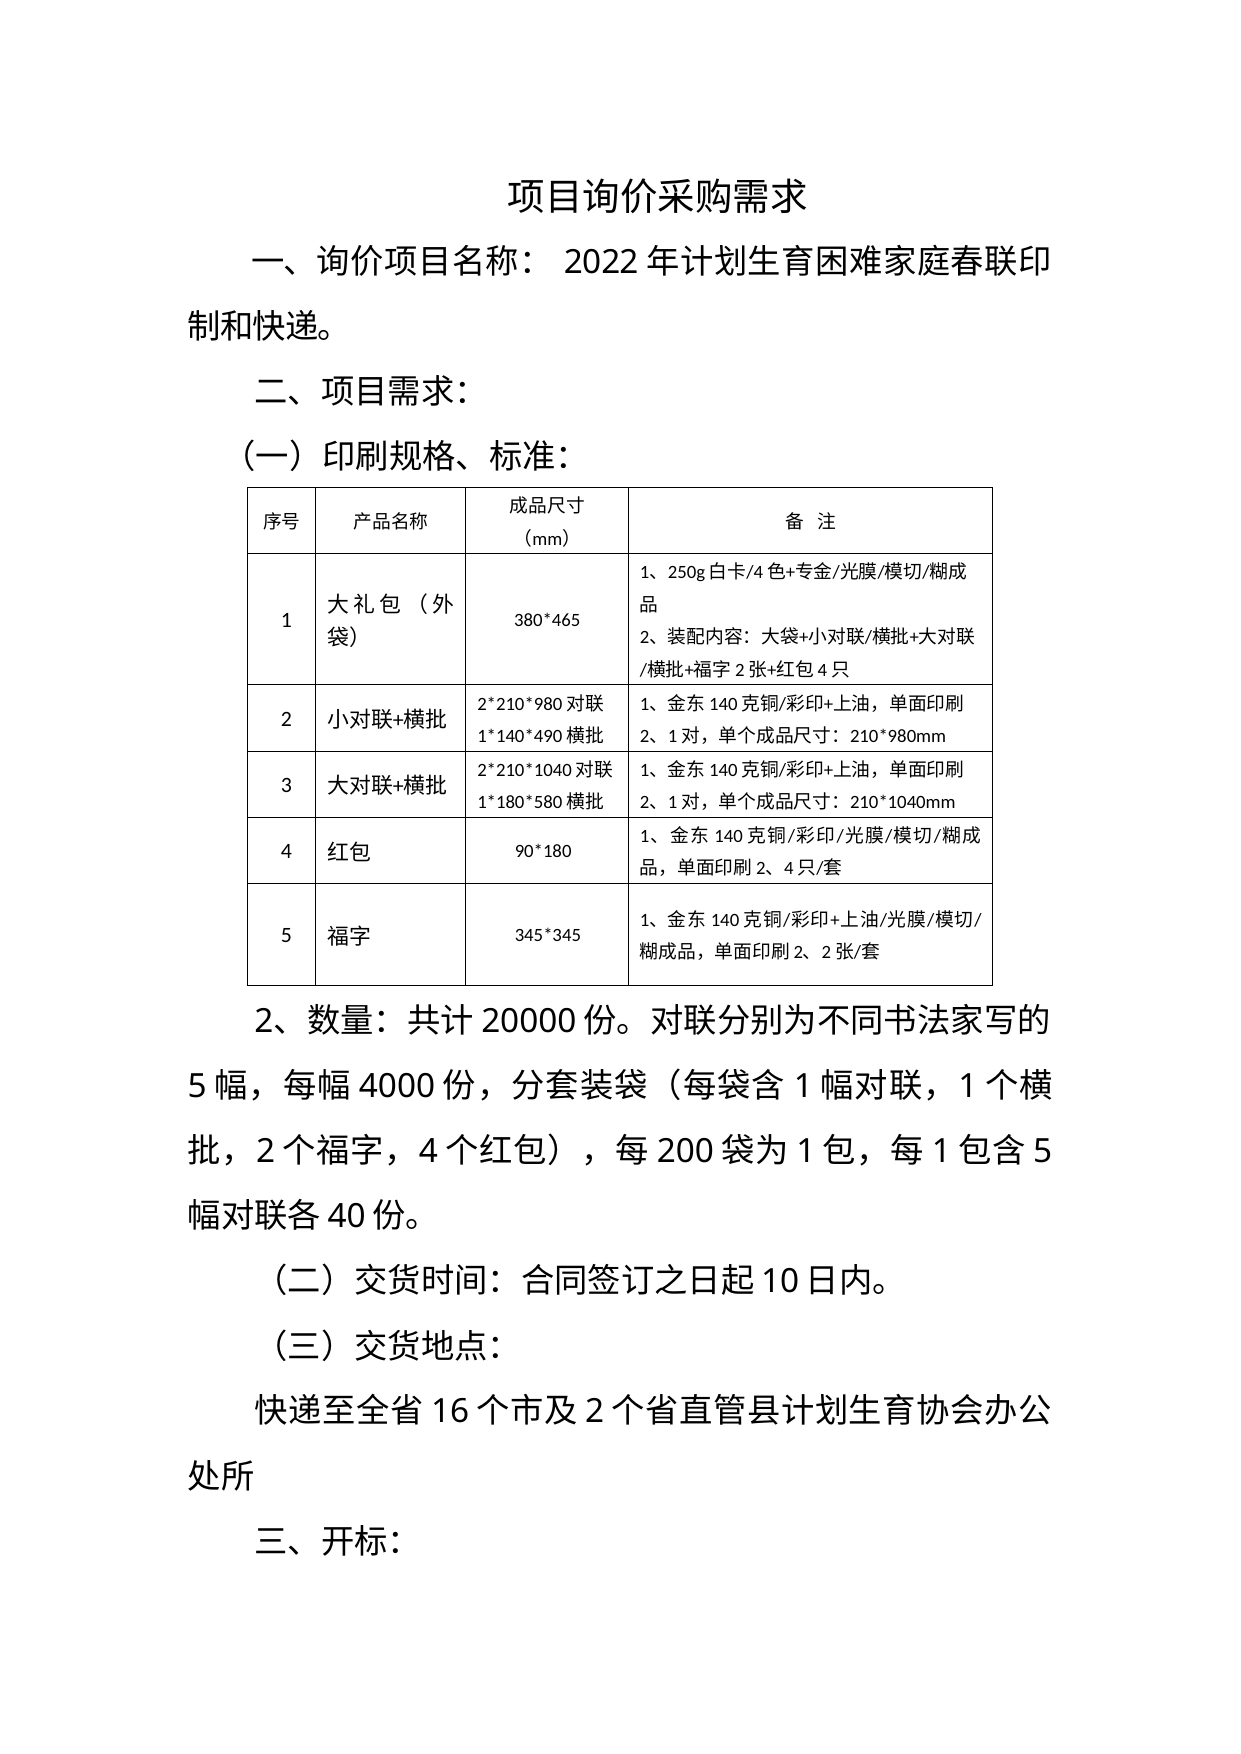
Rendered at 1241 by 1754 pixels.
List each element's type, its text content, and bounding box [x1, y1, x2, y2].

table_header 备 注 [629, 488, 992, 553]
text （三）交货地点： [187, 1311, 1053, 1376]
table_cell 4 [248, 818, 315, 883]
table_cell 金东140克铜/彩印+上油/光膜/模切/糊成品，单面印刷2、2张/套 [629, 884, 992, 985]
text 三、开标： [187, 1506, 1053, 1571]
table_cell 1、金东140克铜/彩印+上油，单面印刷 2、1对，单个成品尺寸：210*980mm [629, 685, 992, 751]
text 项目询价采购需求 [187, 162, 1053, 227]
list 项目需求： [187, 357, 1053, 422]
table_cell 红包 [316, 818, 465, 883]
table_cell 1 [248, 554, 315, 684]
list 2、数量：共计20000份。对联分别为不同书法家写的5幅，每幅4000份，分套装袋（每袋含1幅对联，1个横批，2个福字，4个红包），每200袋为1包，每1包含5幅对联各40份。 [187, 986, 1053, 1246]
list （一）印刷规格、标准： [187, 422, 1053, 487]
text 快递至全省16个市及2个省直管县计划生育协会办公处所 [187, 1376, 1053, 1506]
table_cell 小对联+横批 [316, 685, 465, 751]
text （二）交货时间：合同签订之日起10日内。 [187, 1246, 1053, 1311]
table_cell 2*210*1040对联 1*180*580 横批 [466, 752, 628, 817]
table_cell 5 [248, 884, 315, 985]
table_cell 345*345 [466, 884, 628, 985]
table_cell 1、金东140克铜/彩印/光膜/模切/糊成品，单面印刷2、4只/套 [629, 818, 992, 883]
table_cell 福字 [316, 884, 465, 985]
table_cell 380*465 [466, 554, 628, 684]
table_header 序号 [248, 488, 315, 553]
table_cell 大礼包（外袋） [316, 554, 465, 684]
table_cell 大对联+横批 [316, 752, 465, 817]
table_cell 1、金东140克铜/彩印+上油，单面印刷 2、1对，单个成品尺寸：210*1040mm [629, 752, 992, 817]
table_cell 2*210*980 对联 1*140*490 横批 [466, 685, 628, 751]
table_header 产品名称 [316, 488, 465, 553]
table_cell 1、250g白卡/4色+专金/光膜/模切/糊成品 2、装配内容：大袋+小对联/横批+大对联/横批+福字2张+红包4只 [629, 554, 992, 684]
table_cell 3 [248, 752, 315, 817]
table_cell 2 [248, 685, 315, 751]
table_cell 90*180 [466, 818, 628, 883]
list 询价项目名称： 2022年计划生育困难家庭春联印制和快递。 [187, 227, 1053, 357]
table_header 成品尺寸（mm） [466, 488, 628, 553]
